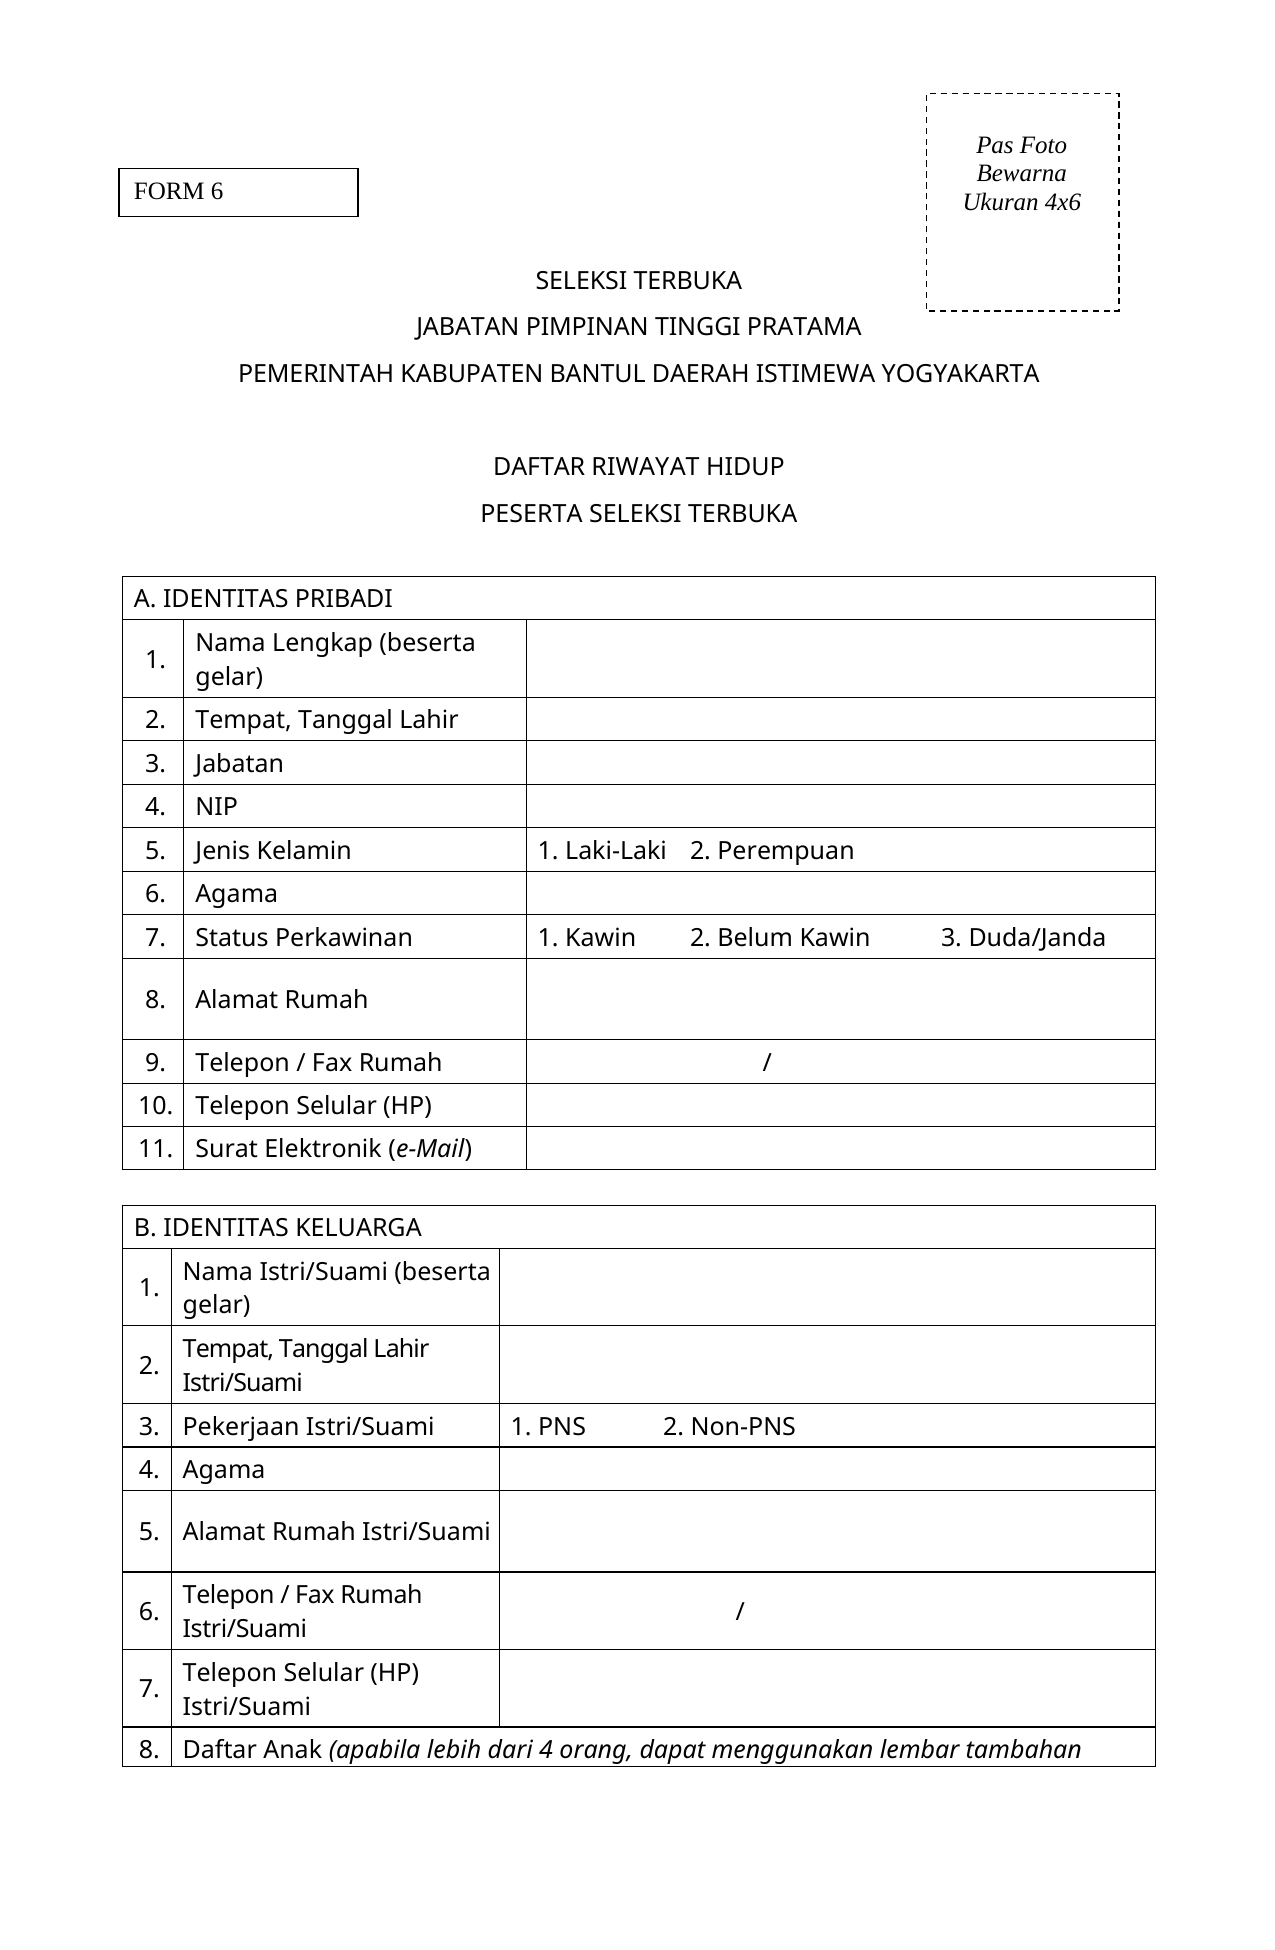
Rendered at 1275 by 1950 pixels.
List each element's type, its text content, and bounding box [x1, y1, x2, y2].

table_cell 9. [123, 1040, 183, 1082]
table_cell Tempat, Tanggal Lahir [184, 698, 526, 740]
text PEMERINTAH KABUPATEN BANTUL DAERAH ISTIMEWA YOGYAKARTA [122, 356, 1156, 389]
table_cell Agama [172, 1448, 499, 1490]
table_cell / [527, 1040, 1155, 1082]
table_cell Alamat Rumah Istri/Suami [172, 1491, 499, 1571]
table_cell [527, 872, 1155, 914]
table_cell Alamat Rumah [184, 959, 526, 1039]
table_cell Telepon / Fax Rumah [184, 1040, 526, 1082]
table_cell 1. [123, 620, 183, 697]
table_cell Telepon Selular (HP) [184, 1084, 526, 1126]
table_cell 2. [123, 698, 183, 740]
table_cell Nama Istri/Suami (beserta gelar) [172, 1249, 499, 1325]
table_cell [500, 1249, 1155, 1325]
table_cell Nama Lengkap (beserta gelar) [184, 620, 526, 697]
table_cell Status Perkawinan [184, 915, 526, 957]
text JABATAN PIMPINAN TINGGI PRATAMA [122, 309, 1156, 343]
table_cell 7. [123, 1650, 171, 1726]
table_cell 6. [123, 1573, 171, 1649]
table_cell 1. Laki-Laki 2. Perempuan [527, 828, 1155, 871]
table_cell [500, 1650, 1155, 1726]
table_cell 1. PNS 2. Non-PNS [500, 1404, 1155, 1446]
table_cell Tempat, Tanggal Lahir Istri/Suami [172, 1326, 499, 1403]
table_header A. IDENTITAS PRIBADI [123, 577, 1155, 619]
table_cell 2. [123, 1326, 171, 1403]
text PESERTA SELEKSI TERBUKA [122, 495, 1156, 529]
table_cell Jenis Kelamin [184, 828, 526, 871]
table_cell Jabatan [184, 741, 526, 784]
table_cell [527, 698, 1155, 740]
table_cell [500, 1491, 1155, 1571]
table_cell 5. [123, 828, 183, 871]
table_cell Agama [184, 872, 526, 914]
table_cell [527, 785, 1155, 827]
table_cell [172, 1728, 1155, 1766]
table_cell 5. [123, 1491, 171, 1571]
table_cell [527, 741, 1155, 784]
table_cell 3. [123, 1404, 171, 1446]
text DAFTAR RIWAYAT HIDUP [122, 449, 1156, 483]
table_cell Telepon / Fax Rumah Istri/Suami [172, 1573, 499, 1649]
table_cell 4. [123, 785, 183, 827]
table_cell 7. [123, 915, 183, 957]
table_cell 1. [123, 1249, 171, 1325]
table_cell 8. [123, 959, 183, 1039]
table_cell Pekerjaan Istri/Suami [172, 1404, 499, 1446]
table_cell 6. [123, 872, 183, 914]
table_cell [527, 1127, 1155, 1169]
table_cell [527, 1084, 1155, 1126]
table_cell [527, 620, 1155, 697]
table_cell NIP [184, 785, 526, 827]
table_cell 8. [123, 1728, 171, 1766]
text SELEKSI TERBUKA [122, 262, 1156, 296]
table_cell 3. [123, 741, 183, 784]
table_header B. IDENTITAS KELUARGA [123, 1206, 1155, 1248]
table_cell / [500, 1573, 1155, 1649]
table_cell 1. Kawin 2. Belum Kawin 3. Duda/Janda [527, 915, 1155, 957]
table_cell 4. [123, 1448, 171, 1490]
table_cell 11. [123, 1127, 183, 1169]
table_cell Surat Elektronik (e-Mail) [184, 1127, 526, 1169]
table_cell [527, 959, 1155, 1039]
table_cell 10. [123, 1084, 183, 1126]
table_cell Telepon Selular (HP) Istri/Suami [172, 1650, 499, 1726]
table_cell [500, 1326, 1155, 1403]
table_cell [500, 1448, 1155, 1490]
